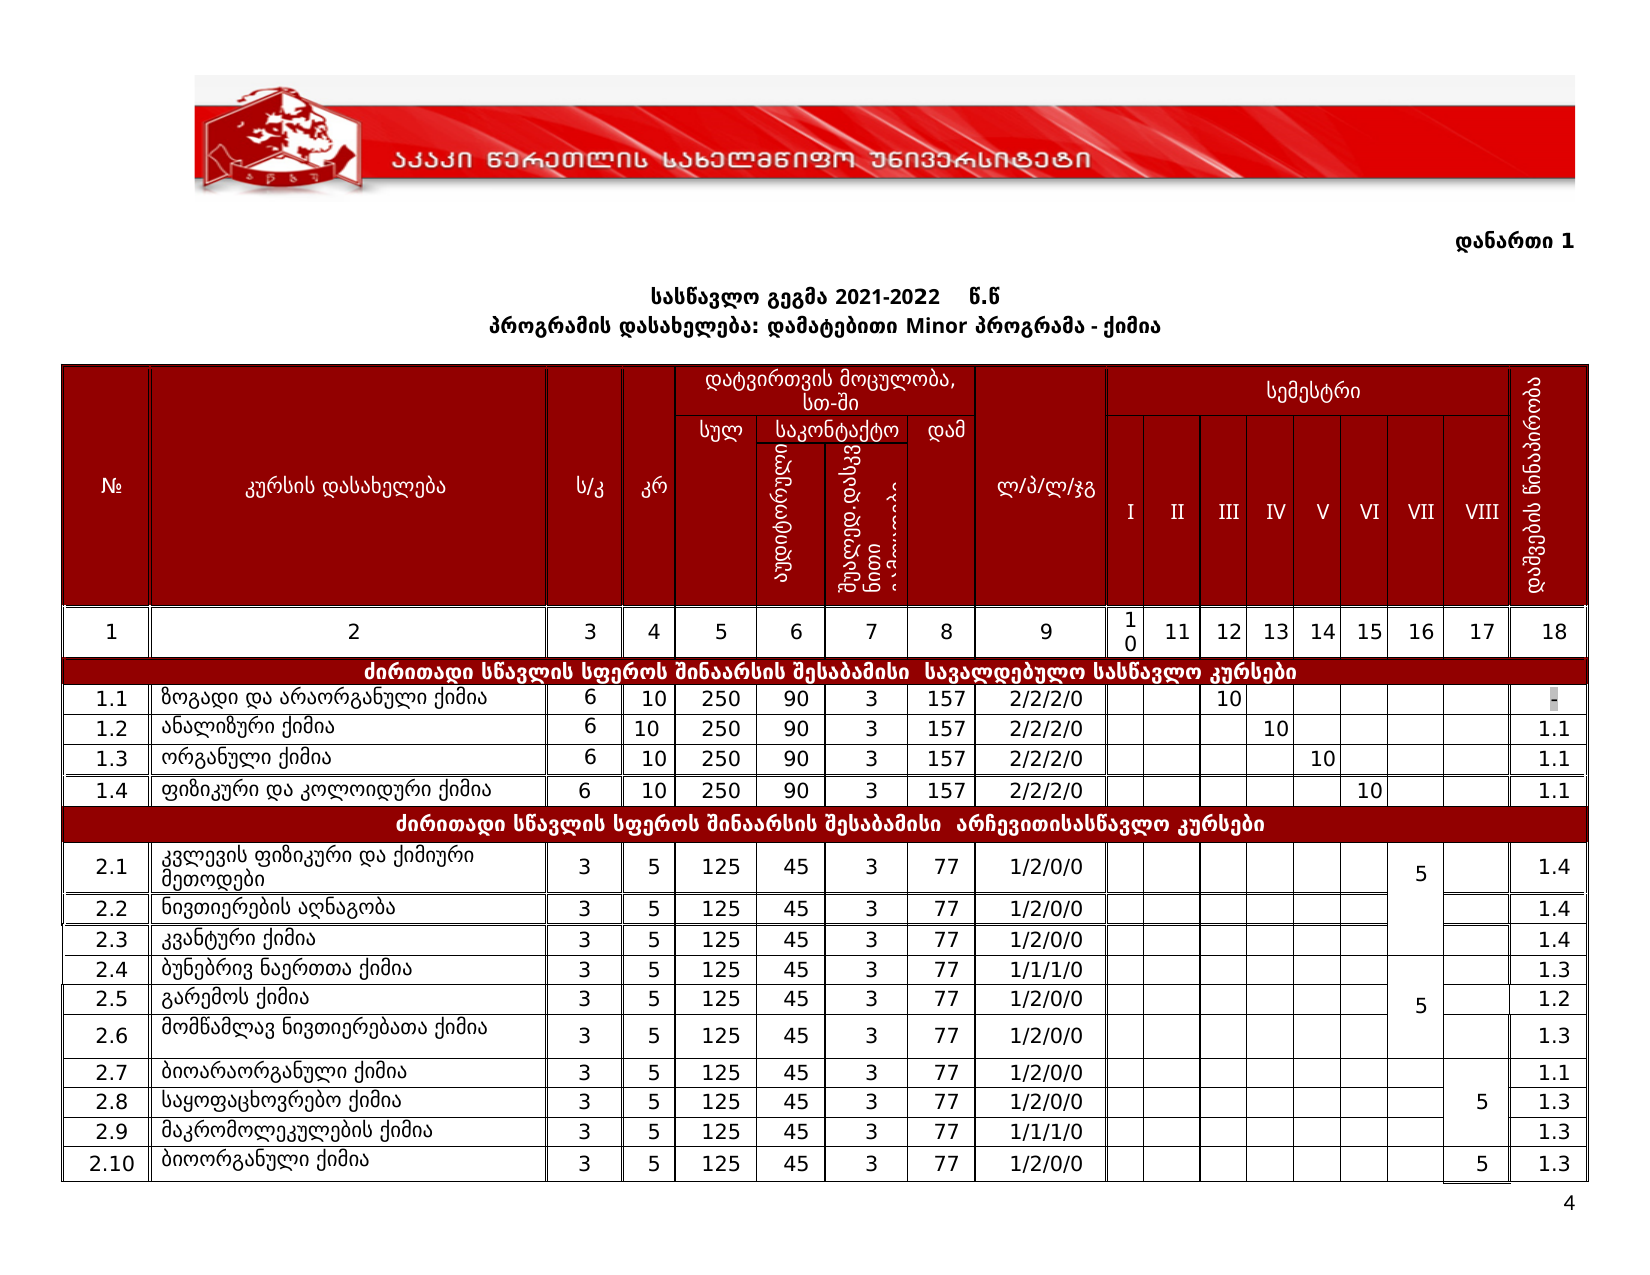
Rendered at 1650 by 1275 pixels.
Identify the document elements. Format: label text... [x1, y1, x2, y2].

table_cell 2/2/2/0 [976, 685, 1105, 713]
table_cell 1.1 [1511, 715, 1586, 744]
table_cell [1341, 1088, 1387, 1117]
table_cell [1388, 685, 1443, 713]
table_cell 90 [757, 685, 824, 713]
table_cell [1444, 745, 1508, 774]
table_cell 5 [1444, 1059, 1508, 1146]
table_cell [1294, 685, 1340, 713]
table_cell 5 [624, 1118, 674, 1146]
table_cell [1388, 777, 1443, 806]
table_cell 1.4 [1511, 843, 1586, 892]
table_cell 13 [1247, 608, 1293, 657]
table_cell [1108, 1059, 1143, 1087]
table_cell 77 [908, 956, 974, 984]
table_cell 5 [676, 608, 756, 657]
table_cell 250 [676, 685, 756, 713]
table_cell ძირითადი სწავლის სფეროს შინაარსის შესაბამისი არჩევითისასწავლო კურსები [64, 807, 1586, 842]
table_cell [1144, 926, 1199, 955]
table_cell 2/2/2/0 [976, 715, 1105, 744]
table_cell [1144, 1015, 1199, 1058]
table_cell 2.8 [64, 1088, 148, 1117]
table_cell [1294, 1088, 1340, 1117]
table_cell [1247, 1118, 1293, 1146]
table_cell 1/1/1/0 [976, 956, 1105, 984]
table_cell 1.3 [64, 745, 148, 774]
table_cell 45 [757, 1147, 824, 1181]
table_cell [1201, 843, 1246, 892]
table_cell 3 [826, 685, 907, 713]
table_cell 2.9 [64, 1118, 148, 1146]
table_cell 157 [908, 715, 974, 744]
table_cell [1294, 843, 1340, 892]
table_cell 10 [1201, 685, 1246, 713]
table_cell 2.7 [64, 1059, 148, 1087]
table_cell [1201, 956, 1246, 984]
table_cell [1108, 745, 1143, 774]
table_cell 3 [826, 1088, 907, 1117]
table_cell 1.1 [64, 685, 148, 713]
table_cell 1/2/0/0 [976, 1015, 1105, 1058]
table_header ლ/პ/ლ/ჯგ [976, 367, 1106, 605]
table_cell 77 [908, 1059, 974, 1087]
table_cell [1108, 685, 1143, 713]
table_cell 45 [757, 926, 824, 955]
table_cell 1.3 [1511, 956, 1586, 984]
table_cell [1341, 956, 1387, 984]
table_cell 5 [624, 1059, 674, 1087]
table_cell 1.3 [1511, 1147, 1586, 1181]
table_cell [1201, 895, 1246, 923]
table_cell დამ [908, 416, 974, 605]
table_cell 15 [1341, 608, 1387, 657]
table_cell II [1144, 416, 1199, 605]
table_cell [1108, 956, 1143, 984]
table_cell 3 [826, 843, 907, 892]
table_cell 10 [624, 685, 674, 713]
table_cell [1444, 956, 1508, 984]
table_cell [1108, 777, 1143, 806]
table_cell 77 [908, 985, 974, 1014]
table_cell [1108, 715, 1143, 744]
text სასწავლო გეგმა 2021-2022 წ.წ [75, 282, 1575, 311]
table_cell [1144, 895, 1199, 923]
table_cell 3 [826, 1147, 907, 1181]
table_cell [1341, 745, 1387, 774]
table_cell [1444, 926, 1508, 955]
table_cell 125 [676, 956, 756, 984]
table_cell 3 [826, 985, 907, 1014]
table_cell 3 [826, 745, 907, 774]
table_cell [1444, 1015, 1508, 1058]
table_cell [1201, 1147, 1246, 1181]
table_cell [1247, 843, 1293, 892]
table_cell [1108, 1147, 1143, 1181]
table_cell 157 [908, 685, 974, 713]
picture [194, 75, 1575, 202]
table_cell 5 [1444, 1147, 1508, 1181]
table_cell ბიოარაორგანული ქიმია [152, 1059, 545, 1087]
table_cell [1294, 777, 1340, 806]
table_cell [1388, 1059, 1443, 1087]
table_cell 5 [624, 895, 674, 923]
table_cell [1341, 1147, 1387, 1181]
table_cell 3 [826, 926, 907, 955]
table_cell 125 [676, 985, 756, 1014]
table_cell [1444, 715, 1508, 744]
table_cell 77 [908, 1147, 974, 1181]
table_cell 3 [548, 608, 621, 657]
table_cell 157 [908, 777, 974, 806]
table_cell 7 [826, 608, 907, 657]
table_cell 77 [908, 926, 974, 955]
table_cell [1294, 956, 1340, 984]
table_cell [1144, 985, 1199, 1014]
table_cell 12 [1201, 608, 1246, 657]
table_cell 5 [624, 985, 674, 1014]
table_cell VII [1388, 416, 1443, 605]
table_cell 45 [757, 956, 824, 984]
table_cell 1.1 [1509, 774, 1588, 806]
table_cell 5 [624, 843, 674, 892]
table_cell 45 [757, 1118, 824, 1146]
table_cell [1108, 985, 1143, 1014]
table_cell [1341, 1015, 1387, 1058]
table_cell 1/2/0/0 [976, 895, 1105, 923]
table_cell [1108, 843, 1143, 892]
table_cell 6 [757, 608, 824, 657]
table_cell - [1511, 685, 1586, 713]
table_cell ფიზიკური და კოლოიდური ქიმია [152, 777, 545, 806]
table_cell 1.3 [1511, 1088, 1586, 1117]
table_cell 5 [624, 926, 674, 955]
table_cell [1144, 745, 1199, 774]
table_cell 125 [676, 843, 756, 892]
table_cell 3 [548, 1088, 621, 1117]
table_cell 2.2 [64, 892, 148, 923]
table_cell [1388, 1118, 1443, 1146]
table_cell [1341, 685, 1387, 713]
table_cell 1/2/0/0 [976, 843, 1105, 892]
table_cell [1247, 1147, 1293, 1181]
table_cell [1294, 715, 1340, 744]
table_cell 1/2/0/0 [976, 1147, 1105, 1181]
table_cell 90 [757, 715, 824, 744]
table_cell [1144, 1088, 1199, 1117]
table_cell 125 [676, 895, 756, 923]
table_cell [1108, 1015, 1143, 1058]
table_cell [1201, 777, 1246, 806]
table_cell ანალიზური ქიმია [152, 715, 545, 744]
table_cell ორგანული ქიმია [152, 745, 545, 774]
table_cell აუდიტორული [757, 444, 824, 605]
text დანართი 1 [75, 229, 1575, 254]
table_cell 77 [908, 1118, 974, 1146]
table_cell 125 [676, 1088, 756, 1117]
table_cell კვანტური ქიმია [152, 926, 545, 955]
table_cell 250 [676, 715, 756, 744]
table_cell [1444, 777, 1508, 806]
table_cell 3 [548, 843, 621, 892]
table_cell [1247, 1015, 1293, 1058]
table_cell [1341, 1059, 1387, 1087]
table_cell [1247, 1088, 1293, 1117]
table_cell [1201, 1118, 1246, 1146]
table_cell [1144, 1147, 1199, 1181]
table_cell 2.1 [64, 843, 148, 892]
table_cell 3 [826, 715, 907, 744]
table_cell [1294, 926, 1340, 955]
table_cell 10 [624, 745, 674, 774]
table_cell 1/2/0/0 [976, 1088, 1105, 1117]
table_cell ბუნებრივ ნაერთთა ქიმია [152, 956, 545, 984]
table_cell [1144, 956, 1199, 984]
table_header კრ [622, 367, 674, 605]
table_cell 5 [1388, 956, 1443, 1058]
table_cell [1144, 685, 1199, 713]
table_cell 3 [826, 1059, 907, 1087]
table_cell [1247, 745, 1293, 774]
table_cell 5 [624, 1088, 674, 1117]
table_cell [1341, 895, 1387, 923]
table_cell კვლევის ფიზიკური და ქიმიური მეთოდები [152, 843, 545, 892]
table_cell საკონტაქტო [757, 416, 907, 442]
table_cell 45 [757, 1015, 824, 1058]
table_cell 1.2 [1510, 985, 1586, 1014]
table_cell 1/2/0/0 [976, 985, 1105, 1014]
table_cell 1.2 [64, 715, 148, 744]
table_cell გარემოს ქიმია [152, 985, 545, 1014]
table_cell [1341, 843, 1387, 892]
table_cell [1388, 1088, 1443, 1117]
table_cell VI [1341, 416, 1387, 605]
table_cell 4 [624, 608, 674, 657]
table_cell 3 [548, 956, 621, 984]
table_cell 14 [1294, 608, 1340, 657]
table_cell [1388, 715, 1443, 744]
table_cell [1341, 715, 1387, 744]
table_cell [1388, 745, 1443, 774]
table_cell 125 [676, 1118, 756, 1146]
table_cell [1444, 843, 1508, 892]
table_cell [1144, 843, 1199, 892]
table_cell [1201, 1015, 1246, 1058]
table_cell 6 [548, 685, 621, 713]
table_cell [1108, 1118, 1143, 1146]
table_cell 3 [826, 1015, 907, 1058]
table_cell 3 [548, 1015, 621, 1058]
table_cell [1294, 1147, 1340, 1181]
table_cell 3 [548, 926, 621, 955]
table_cell [1247, 895, 1293, 923]
table_cell V [1294, 416, 1340, 605]
table_cell 45 [757, 985, 824, 1014]
table_cell 1.1 [1511, 745, 1586, 774]
table_cell 45 [757, 895, 824, 923]
table_cell 1/2/0/0 [976, 926, 1105, 955]
table_cell 10 [1341, 777, 1387, 806]
table_cell 3 [826, 956, 907, 984]
table_cell 1.4 [62, 774, 150, 806]
table_cell [1144, 1059, 1199, 1087]
table_cell 157 [908, 745, 974, 774]
table_cell 3 [548, 895, 621, 923]
table_cell [1201, 926, 1246, 955]
table_cell 3 [826, 777, 907, 806]
table_cell საყოფაცხოვრებო ქიმია [152, 1088, 545, 1117]
table_cell [1247, 777, 1293, 806]
table_cell [1201, 985, 1246, 1014]
table_cell [1294, 1059, 1340, 1087]
table_cell 77 [908, 895, 974, 923]
table_cell 5 [1388, 843, 1443, 955]
table_cell [1341, 985, 1387, 1014]
table_cell 77 [908, 1088, 974, 1117]
table_cell 2.4 [63, 955, 148, 984]
table_cell 77 [908, 1015, 974, 1058]
table_cell 10 [1294, 745, 1340, 774]
table_cell 45 [757, 1059, 824, 1087]
table_cell 90 [757, 745, 824, 774]
table_cell 2.3 [63, 923, 150, 955]
table_cell 1.4 [1511, 924, 1586, 955]
table_cell [1247, 685, 1293, 713]
table_cell 1.4 [1511, 892, 1586, 923]
table_cell I [1108, 416, 1143, 605]
table_cell [1247, 985, 1293, 1014]
table_cell 17 [1444, 608, 1508, 657]
table_cell 5 [624, 956, 674, 984]
table_cell [1201, 1059, 1246, 1087]
table_cell [1108, 895, 1143, 923]
table_cell 125 [676, 926, 756, 955]
table_cell 2/2/2/0 [976, 777, 1105, 806]
table_cell VIII [1444, 416, 1508, 605]
table_cell 45 [757, 843, 824, 892]
table_cell 125 [676, 1059, 756, 1087]
table_cell 6 [548, 715, 621, 744]
table_cell [1144, 777, 1199, 806]
table_cell 5 [624, 1147, 674, 1181]
table_cell [1247, 1059, 1293, 1087]
table_cell 125 [676, 1147, 756, 1181]
table_cell [1108, 1088, 1143, 1117]
table_cell 2.5 [64, 985, 148, 1014]
table_cell 18 [1509, 605, 1588, 657]
table_header დაშვების წინაპირობა [1509, 367, 1586, 605]
table_cell 1/1/1/0 [976, 1118, 1105, 1146]
table_cell [1201, 1088, 1246, 1117]
table_cell მაკრომოლეკულების ქიმია [152, 1118, 545, 1146]
table_cell 3 [826, 895, 907, 923]
table_cell [1201, 745, 1246, 774]
table_cell 3 [548, 1147, 621, 1181]
table_cell 10 [624, 777, 674, 806]
table_cell შუალედ.დასკვნითი გამოცდები [826, 444, 907, 605]
table_cell [1247, 926, 1293, 955]
table_cell [1144, 1118, 1199, 1146]
table_cell მომწამლავ ნივთიერებათა ქიმია [152, 1015, 545, 1058]
table_header დატვირთვის მოცულობა, სთ-ში [676, 367, 974, 415]
table_cell 2.10 [64, 1147, 148, 1181]
table_cell 3 [548, 1118, 621, 1146]
table_cell 1.1 [1511, 1059, 1586, 1087]
table_cell ნივთიერების აღნაგობა [152, 895, 545, 923]
table_cell 250 [676, 777, 756, 806]
table_header კურსის დასახელება [150, 365, 547, 605]
table_cell [1294, 1015, 1340, 1058]
table_cell 10 [1108, 608, 1143, 657]
table_cell 1.3 [1511, 1015, 1586, 1058]
table_cell [1444, 985, 1509, 1014]
table_cell ბიოორგანული ქიმია [152, 1147, 545, 1181]
table_cell 45 [757, 1088, 824, 1117]
table_cell 90 [757, 777, 824, 806]
table_cell 3 [826, 1118, 907, 1146]
table_cell [1341, 1118, 1387, 1146]
table_cell 1.3 [1511, 1118, 1586, 1146]
table_cell 11 [1144, 608, 1199, 657]
table_cell 8 [908, 608, 974, 657]
table_cell [1201, 715, 1246, 744]
table_cell 2/2/2/0 [976, 745, 1105, 774]
table_cell 16 [1388, 608, 1443, 657]
table_cell [1108, 926, 1143, 955]
table_cell 1/2/0/0 [976, 1059, 1105, 1087]
table_cell სულ [676, 416, 756, 605]
table_cell 6 [548, 777, 621, 806]
table_cell 10 [624, 715, 674, 744]
table_cell 10 [1247, 715, 1293, 744]
table_cell 9 [976, 608, 1105, 657]
table_cell 6 [548, 745, 621, 774]
table_cell [1294, 895, 1340, 923]
table_cell IV [1247, 416, 1293, 605]
table_cell [1341, 926, 1387, 955]
table_cell [1444, 685, 1508, 713]
table_cell ზოგადი და არაორგანული ქიმია [152, 685, 545, 713]
table_cell 2.6 [64, 1015, 148, 1058]
table_cell [1294, 1118, 1340, 1146]
table_cell [1444, 895, 1508, 923]
table_header სემესტრი [1106, 367, 1509, 415]
table_cell ძირითადი სწავლის სფეროს შინაარსის შესაბამისი სავალდებულო სასწავლო კურსები [64, 657, 1586, 684]
table_cell 3 [548, 985, 621, 1014]
text პროგრამის დასახელება: დამატებითი Minor პროგრამა - ქიმია [75, 311, 1575, 339]
table_cell 1 [62, 605, 150, 657]
table_cell 5 [624, 1015, 674, 1058]
table_cell III [1201, 416, 1246, 605]
table_cell 2 [152, 608, 545, 657]
table_cell [1247, 956, 1293, 984]
table_cell [1294, 985, 1340, 1014]
table_cell 250 [676, 745, 756, 774]
table_header № [64, 365, 150, 605]
table_cell [1388, 1147, 1443, 1181]
table_header ს/კ [547, 367, 622, 605]
table_cell [1144, 715, 1199, 744]
table_cell 77 [908, 843, 974, 892]
table_cell 125 [676, 1015, 756, 1058]
table_cell 3 [548, 1059, 621, 1087]
